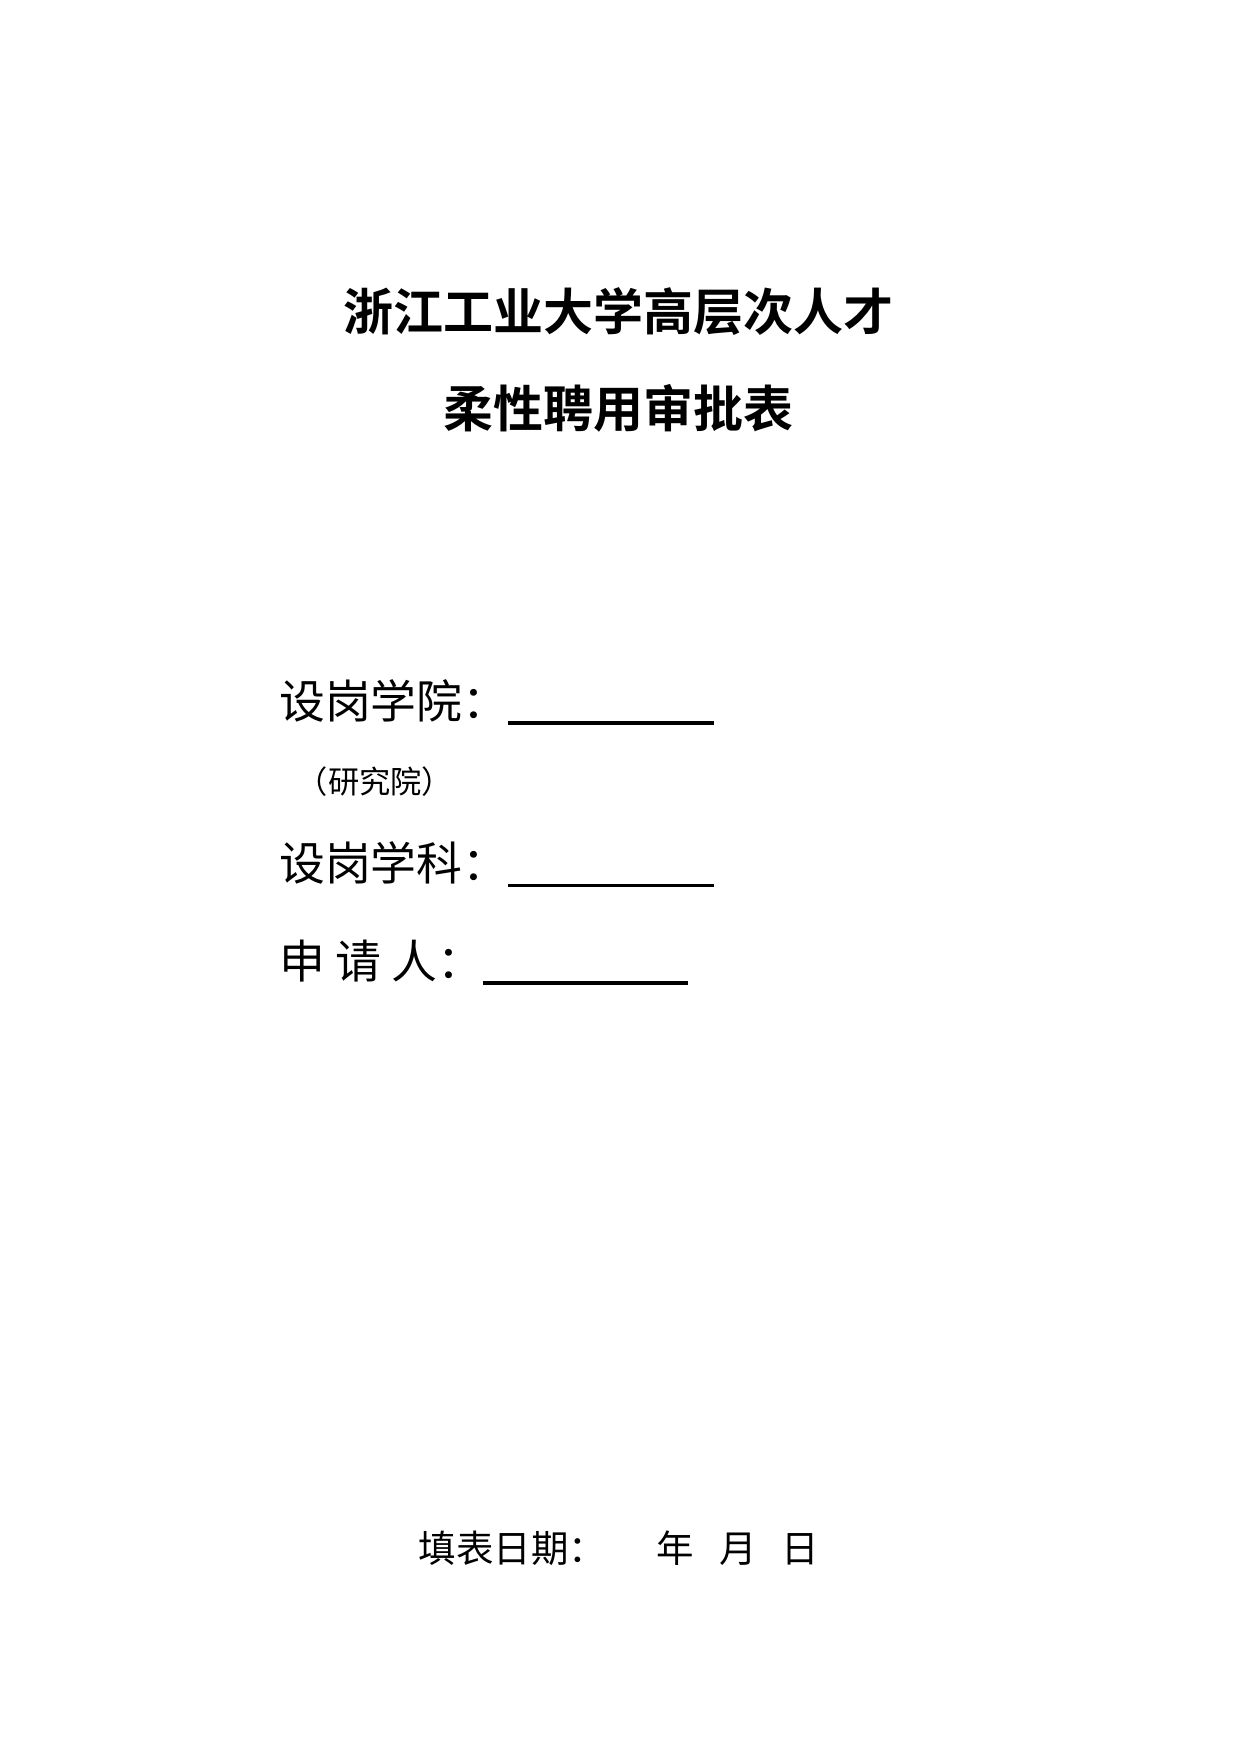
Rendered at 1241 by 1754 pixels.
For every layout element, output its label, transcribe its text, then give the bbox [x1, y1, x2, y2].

text 柔性聘用审批表 [187, 357, 1050, 454]
text 申 请 人： [187, 909, 1050, 1007]
text （研究院） [187, 747, 1050, 812]
text 填表日期： 年 月 日 [187, 1514, 1050, 1579]
text 设岗学科： [187, 812, 1050, 909]
text 浙江工业大学高层次人才 [187, 259, 1050, 357]
text 设岗学院： [187, 649, 1050, 747]
